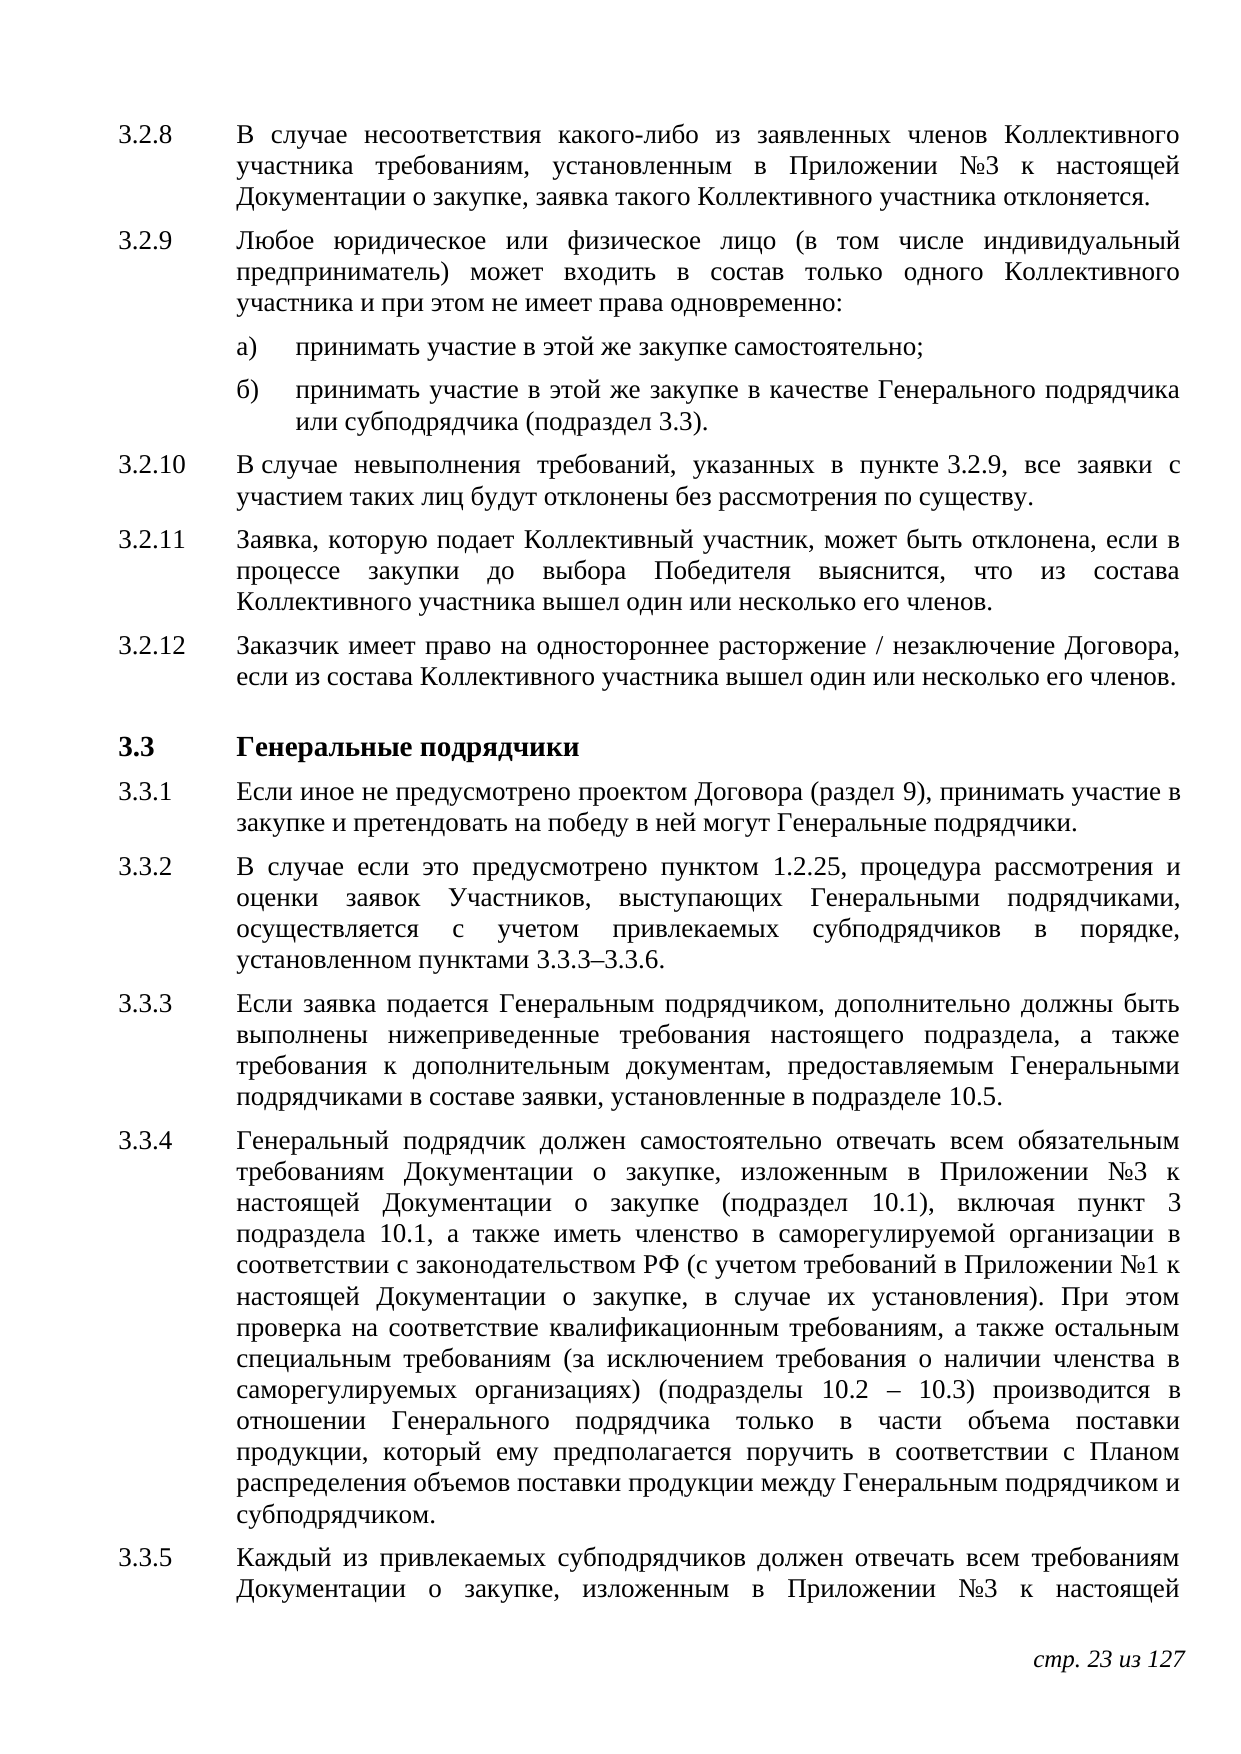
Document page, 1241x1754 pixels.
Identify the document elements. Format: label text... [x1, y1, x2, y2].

subtitle Генеральные подрядчики [118, 729, 1181, 762]
text Если заявка подается Генеральным подрядчиком, дополнительно должны быть выполнены нижеприведенные требования настоящего подраздела, а также требования к дополнительным документам, предоставляемым Генеральными подрядчиками в составе заявки, установленные в подразделе 10.5. [118, 987, 1181, 1111]
text Любое юридическое или физическое лицо (в том числе индивидуальный предприниматель) может входить в состав только одного Коллективного участника и при этом не имеет права одновременно: [118, 224, 1181, 317]
text Заявка, которую подает Коллективный участник, может быть отклонена, если в процессе закупки до выбора Победителя выяснится, что из состава Коллективного участника вышел один или несколько его членов. [118, 523, 1181, 617]
text Заказчик имеет право на одностороннее расторжение / незаключение Договора, если из состава Коллективного участника вышел один или несколько его членов. [118, 629, 1181, 691]
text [118, 1541, 1181, 1604]
text В случае несоответствия какого-либо из заявленных членов Коллективного участника требованиям, установленным в Приложении №3 к настоящей Документации о закупке, заявка такого Коллективного участника отклоняется. [118, 118, 1181, 212]
text Если иное не предусмотрено проектом Договора (раздел 9), принимать участие в закупке и претендовать на победу в ней могут Генеральные подрядчики. [118, 775, 1181, 837]
text принимать участие в этой же закупке в качестве Генерального подрядчика или субподрядчика (подраздел 3.3). [236, 374, 1181, 436]
text принимать участие в этой же закупке самостоятельно; [236, 330, 1181, 361]
text Генеральный подрядчик должен самостоятельно отвечать всем обязательным требованиям Документации о закупке, изложенным в Приложении №3 к настоящей Документации о закупке (подраздел 10.1), включая пункт 3 подраздела 10.1, а также иметь членство в саморегулируемой организации в соответствии с законодательством РФ (с учетом требований в Приложении №1 к настоящей Документации о закупке, в случае их установления). При этом проверка на соответствие квалификационным требованиям, а также остальным специальным требованиям (за исключением требования о наличии членства в саморегулируемых организациях) (подразделы 10.2 – 10.3) производится в отношении Генерального подрядчика только в части объема поставки продукции, который ему предполагается поручить в соответствии с Планом распределения объемов поставки продукции между Генеральным подрядчиком и субподрядчиком. [118, 1124, 1181, 1529]
text В случае невыполнения требований, указанных в пункте 3.2.9, все заявки с участием таких лиц будут отклонены без рассмотрения по существу. [118, 448, 1181, 511]
text В случае если это предусмотрено пунктом 1.2.25, процедура рассмотрения и оценки заявок Участников, выступающих Генеральными подрядчиками, осуществляется с учетом привлекаемых субподрядчиков в порядке, установленном пунктами 3.3.3–3.3.6. [118, 850, 1181, 974]
